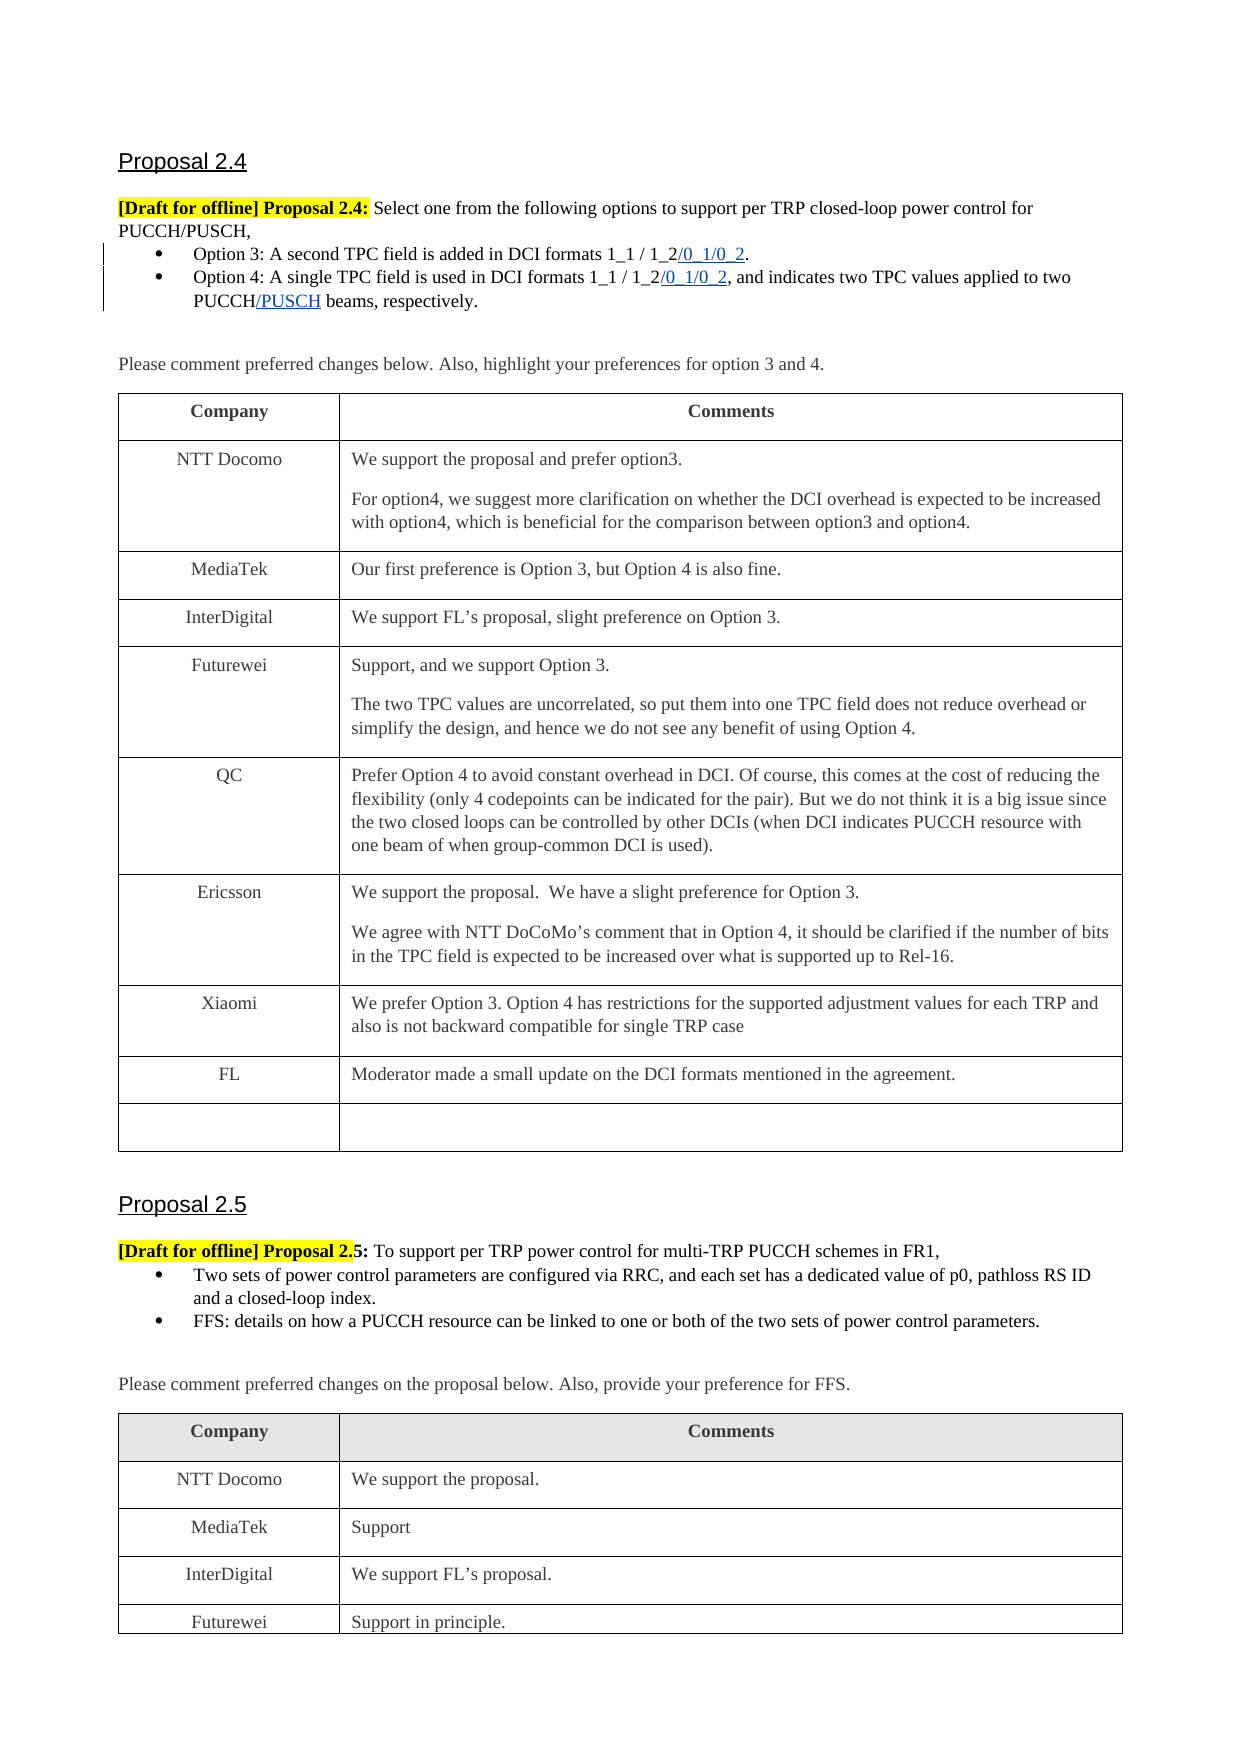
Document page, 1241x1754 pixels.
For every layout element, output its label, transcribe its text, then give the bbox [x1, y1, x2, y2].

table_cell We support the proposal. We have a slight preference for Option 3. We agree with NTT DoCoMo’s comment that in Option 4, it should be clarified if the number of bits in the TPC field is expected to be increased over what is supported up to Rel-16. [340, 875, 1122, 985]
table_cell We support FL’s proposal. [340, 1557, 1122, 1603]
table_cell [340, 1605, 1122, 1632]
table_cell Futurewei [119, 1605, 339, 1632]
text Please comment preferred changes on the proposal below. Also, provide your preference for FFS. [118, 1373, 1122, 1395]
text Please comment preferred changes below. Also, highlight your preferences for option 3 and 4. [118, 353, 1122, 374]
list Two sets of power control parameters are configured via RRC, and each set has a dedicated value of p0, pathloss RS ID and a closed-loop index. [156, 1264, 1122, 1308]
table_cell We support the proposal. [340, 1462, 1122, 1508]
table_cell Support, and we support Option 3. The two TPC values are uncorrelated, so put them into one TPC field does not reduce overhead or simplify the design, and hence we do not see any benefit of using Option 4. [340, 647, 1122, 757]
subtitle Proposal 2.4 [118, 148, 1122, 174]
table_header Company [119, 394, 339, 440]
table_cell We support the proposal and prefer option3. For option4, we suggest more clarification on whether the DCI overhead is expected to be increased with option4, which is beneficial for the comparison between option3 and option4. [340, 441, 1122, 551]
table_cell MediaTek [119, 552, 339, 598]
table_cell [340, 1104, 1122, 1151]
table_cell We prefer Option 3. Option 4 has restrictions for the supported adjustment values for each TRP and also is not backward compatible for single TRP case [340, 986, 1122, 1056]
table_cell Futurewei [119, 647, 339, 757]
table_cell FL [119, 1057, 339, 1103]
table_cell MediaTek [119, 1509, 339, 1556]
list Option 4: A single TPC field is used in DCI formats 1_1 / 1_2, and indicates two TPC values applied to two PUCCH beams, respectively. [156, 266, 1122, 311]
text [Draft for offline] Proposal 2.5: To support per TRP power control for multi-TRP PUCCH schemes in FR1, [353, 1240, 1122, 1262]
table_header Comments [340, 1414, 1122, 1461]
table_cell Our first preference is Option 3, but Option 4 is also fine. [340, 552, 1122, 598]
table_cell Prefer Option 4 to avoid constant overhead in DCI. Of course, this comes at the cost of reducing the flexibility (only 4 codepoints can be indicated for the pair). But we do not think it is a big issue since the two closed loops can be controlled by other DCIs (when DCI indicates PUCCH resource with one beam of when group-common DCI is used). [340, 758, 1122, 874]
table_header Comments [340, 394, 1122, 440]
table_cell NTT Docomo [119, 441, 339, 551]
table_cell InterDigital [119, 600, 339, 646]
table_cell [119, 1104, 339, 1151]
table_cell InterDigital [119, 1557, 339, 1603]
subtitle Proposal 2.5 [118, 1191, 1122, 1218]
text [Draft for offline] Proposal 2.4: Select one from the following options to support per TRP closed-loop power control for PUCCH/PUSCH, [118, 197, 1122, 241]
table_cell Support [340, 1509, 1122, 1556]
table_cell Xiaomi [119, 986, 339, 1056]
table_cell Moderator made a small update on the DCI formats mentioned in the agreement. [340, 1057, 1122, 1103]
list Option 3: A second TPC field is added in DCI formats 1_1 / 1_2. [156, 243, 1122, 265]
table_cell Ericsson [119, 875, 339, 985]
table_cell NTT Docomo [119, 1462, 339, 1508]
table_header Company [119, 1414, 339, 1461]
table_cell We support FL’s proposal, slight preference on Option 3. [340, 600, 1122, 646]
list FFS: details on how a PUCCH resource can be linked to one or both of the two sets of power control parameters. [156, 1310, 1122, 1332]
table_cell QC [119, 758, 339, 874]
